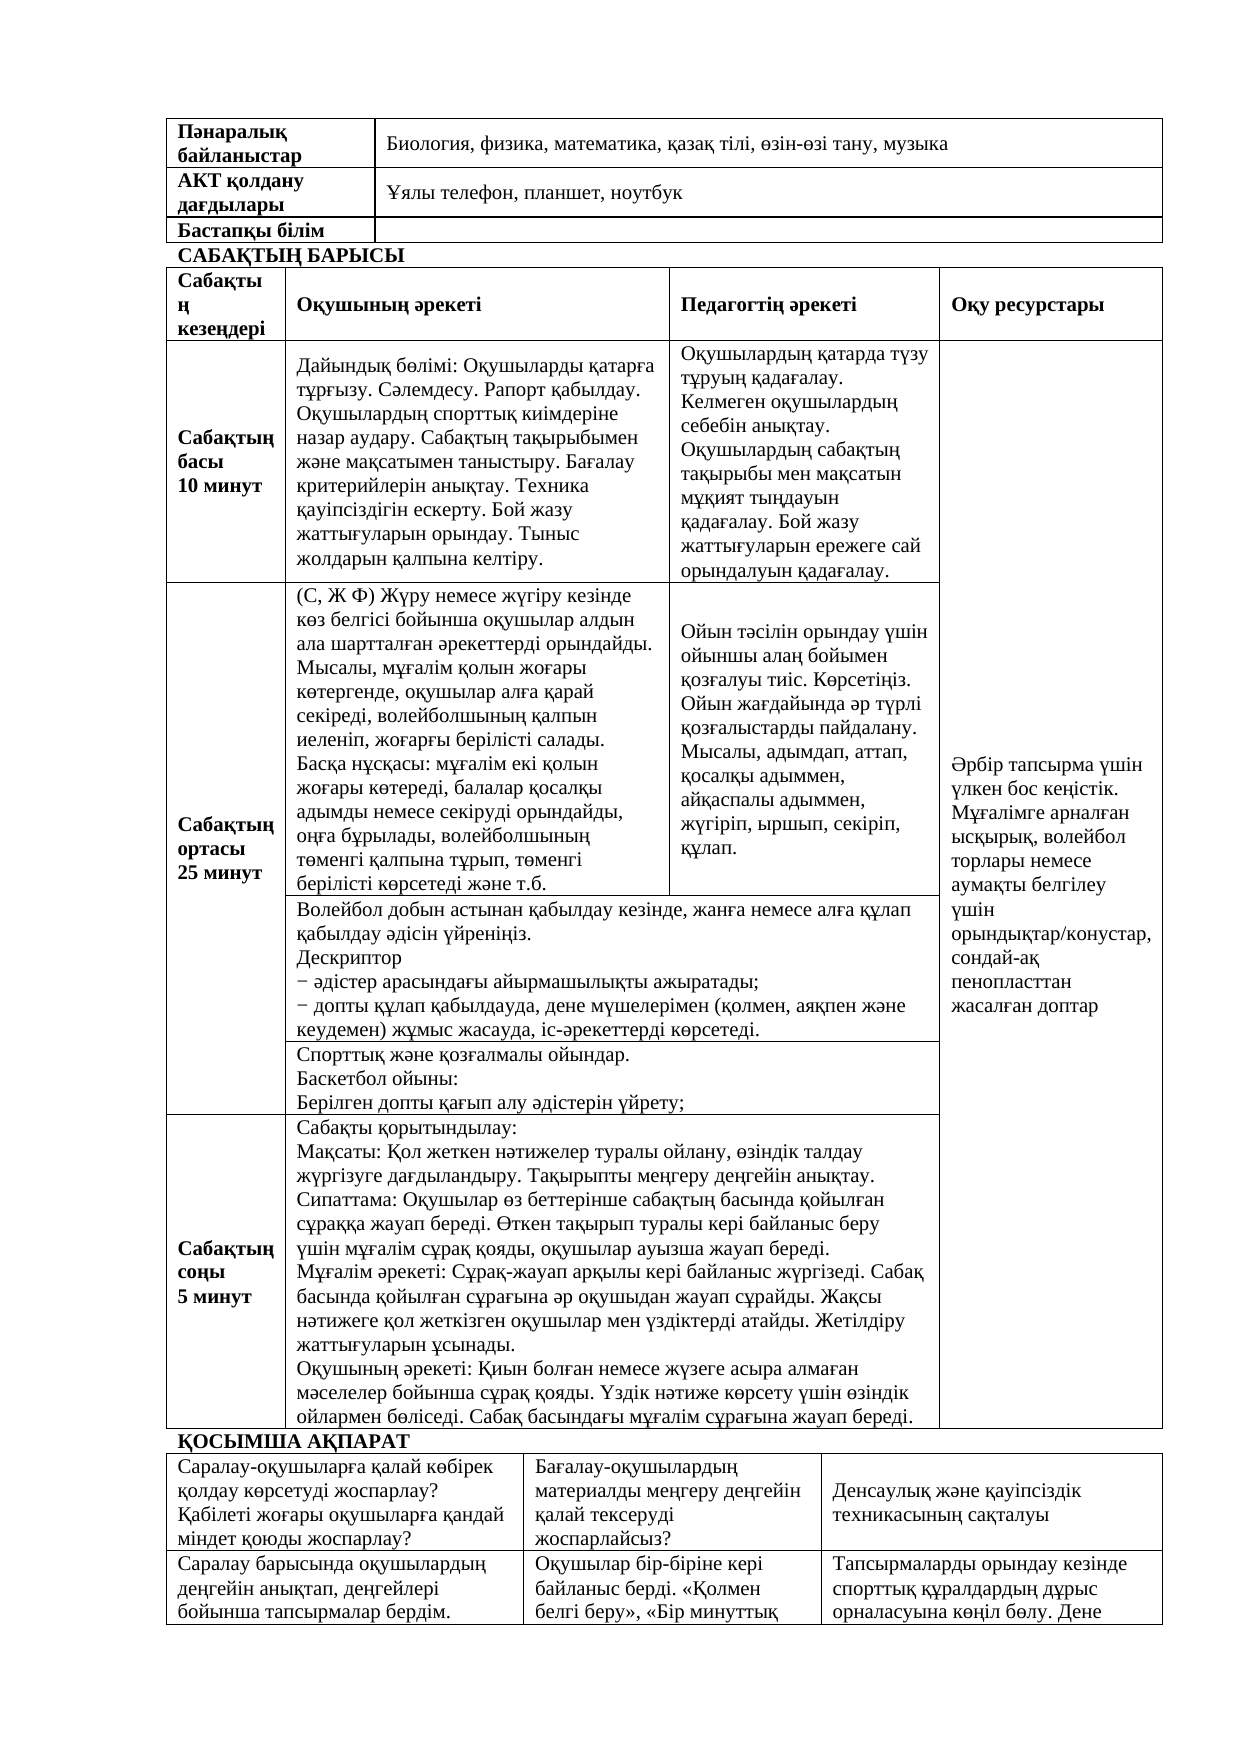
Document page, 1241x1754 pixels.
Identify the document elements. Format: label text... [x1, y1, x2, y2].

table_cell Сабақтың соңы 5 минут [167, 1115, 285, 1428]
table_header Сабақтың кезеңдері [167, 268, 285, 340]
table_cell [822, 1551, 1162, 1623]
table_cell Сабақтың ортасы 25 минут [167, 583, 285, 1114]
table_cell Дайындық бөлімі: Оқушыларды қатарға тұрғызу. Сәлемдесу. Рапорт қабылдау. Оқушылардың спорттық киімдеріне назар аудару. Сабақтың тақырыбымен және мақсатымен таныстыру. Бағалау критерийлерін анықтау. Техника қауіпсіздігін ескерту. Бой жазу жаттығуларын орындау. Тыныс жолдарын қалпына келтіру. [286, 341, 669, 582]
table_header Педагогтің әрекеті [670, 268, 939, 340]
table_cell Ойын тәсілін орындау үшін ойыншы алаң бойымен қозғалуы тиіс. Көрсетіңіз. Ойын жағдайында әр түрлі қозғалыстарды пайдалану. Мысалы, адымдап, аттап, қосалқы адыммен, айқаспалы адыммен, жүгіріп, ыршып, секіріп, құлап. [670, 583, 939, 895]
table_cell Пәнаралық байланыстар [167, 119, 374, 167]
text ҚОСЫМША АҚПАРАТ [177, 1429, 1152, 1453]
table_header Денсаулық және қауіпсіздік техникасының сақталуы [822, 1454, 1162, 1550]
table_header Саралау-оқушыларға қалай көбірек қолдау көрсетуді жоспарлау? Қабілеті жоғары оқушыларға қандай міндет қоюды жоспарлау? [167, 1454, 523, 1550]
table_cell Сабақты қорытындылау: Мақсаты: Қол жеткен нәтижелер туралы ойлану, өзіндік талдау жүргізуге дағдыландыру. Тақырыпты меңгеру деңгейін анықтау. Сипаттама: Оқушылар өз беттерінше сабақтың басында қойылған сұраққа жауап береді. Өткен тақырып туралы кері байланыс беру үшін мұғалім сұрақ қояды, оқушылар ауызша жауап береді. Мұғалім әрекеті: Сұрақ-жауап арқылы кері байланыс жүргізеді. Сабақ басында қойылған сұрағына әр оқушыдан жауап сұрайды. Жақсы нәтижеге қол жеткізген оқушылар мен үздіктерді атайды. Жетілдіру жаттығуларын ұсынады. Оқушының әрекеті: Қиын болған немесе жүзеге асыра алмаған мәселелер бойынша сұрақ қояды. Үздік нәтиже көрсету үшін өзіндік ойлармен бөліседі. Сабақ басындағы мұғалім сұрағына жауап береді. [286, 1115, 939, 1428]
table_cell Волейбол добын астынан қабылдау кезінде, жанға немесе алға құлап қабылдау әдісін үйреніңіз. Дескриптор − әдістер арасындағы айырмашылықты ажыратады; − допты құлап қабылдауда, дене мүшелерімен (қолмен, аяқпен және кеудемен) жұмыс жасауда, іс-әрекеттерді көрсетеді. [286, 896, 939, 1041]
table_cell Әрбір тапсырма үшін үлкен бос кеңістік. Мұғалімге арналған ысқырық, волейбол торлары немесе аумақты белгілеу үшін орындықтар/конустар, сондай-ақ пенопласттан жасалған доптар [940, 341, 1162, 1428]
table_cell АКТ қолдану дағдылары [167, 168, 374, 216]
table_cell Биология, физика, математика, қазақ тілі, өзін-өзі тану, музыка [376, 119, 1162, 167]
table_cell Ұялы телефон, планшет, ноутбук [376, 168, 1162, 216]
table_cell Бастапқы білім [167, 218, 374, 242]
text САБАҚТЫҢ БАРЫСЫ [177, 243, 1152, 267]
table_cell (С, Ж Ф) Жүру немесе жүгіру кезінде көз белгісі бойынша оқушылар алдын ала шартталған әрекеттерді орындайды. Мысалы, мұғалім қолын жоғары көтергенде, оқушылар алға қарай секіреді, волейболшының қалпын иеленіп, жоғарғы берілісті салады. Басқа нұсқасы: мұғалім екі қолын жоғары көтереді, балалар қосалқы адымды немесе секіруді орындайды, оңға бұрылады, волейболшының төменгі қалпына тұрып, төменгі берілісті көрсетеді және т.б. [286, 583, 669, 895]
table_cell Сабақтың басы 10 минут [167, 341, 285, 582]
table_cell Оқушылардың қатарда түзу тұруың қадағалау. Келмеген оқушылардың себебін анықтау. Оқушылардың сабақтың тақырыбы мен мақсатын мұқият тыңдауын қадағалау. Бой жазу жаттығуларын ережеге сай орындалуын қадағалау. [670, 341, 939, 582]
table_header Бағалау-оқушылардың материалды меңгеру деңгейін қалай тексеруді жоспарлайсыз? [524, 1454, 821, 1550]
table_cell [524, 1551, 821, 1623]
table_header Оқушының әрекеті [286, 268, 669, 340]
table_cell Спорттық және қозғалмалы ойындар. Баскетбол ойыны: Берілген допты қағып алу әдістерін үйрету; [286, 1042, 939, 1114]
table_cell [167, 1551, 523, 1623]
table_header Оқу ресурстары [940, 268, 1162, 340]
table_cell [376, 218, 1162, 242]
